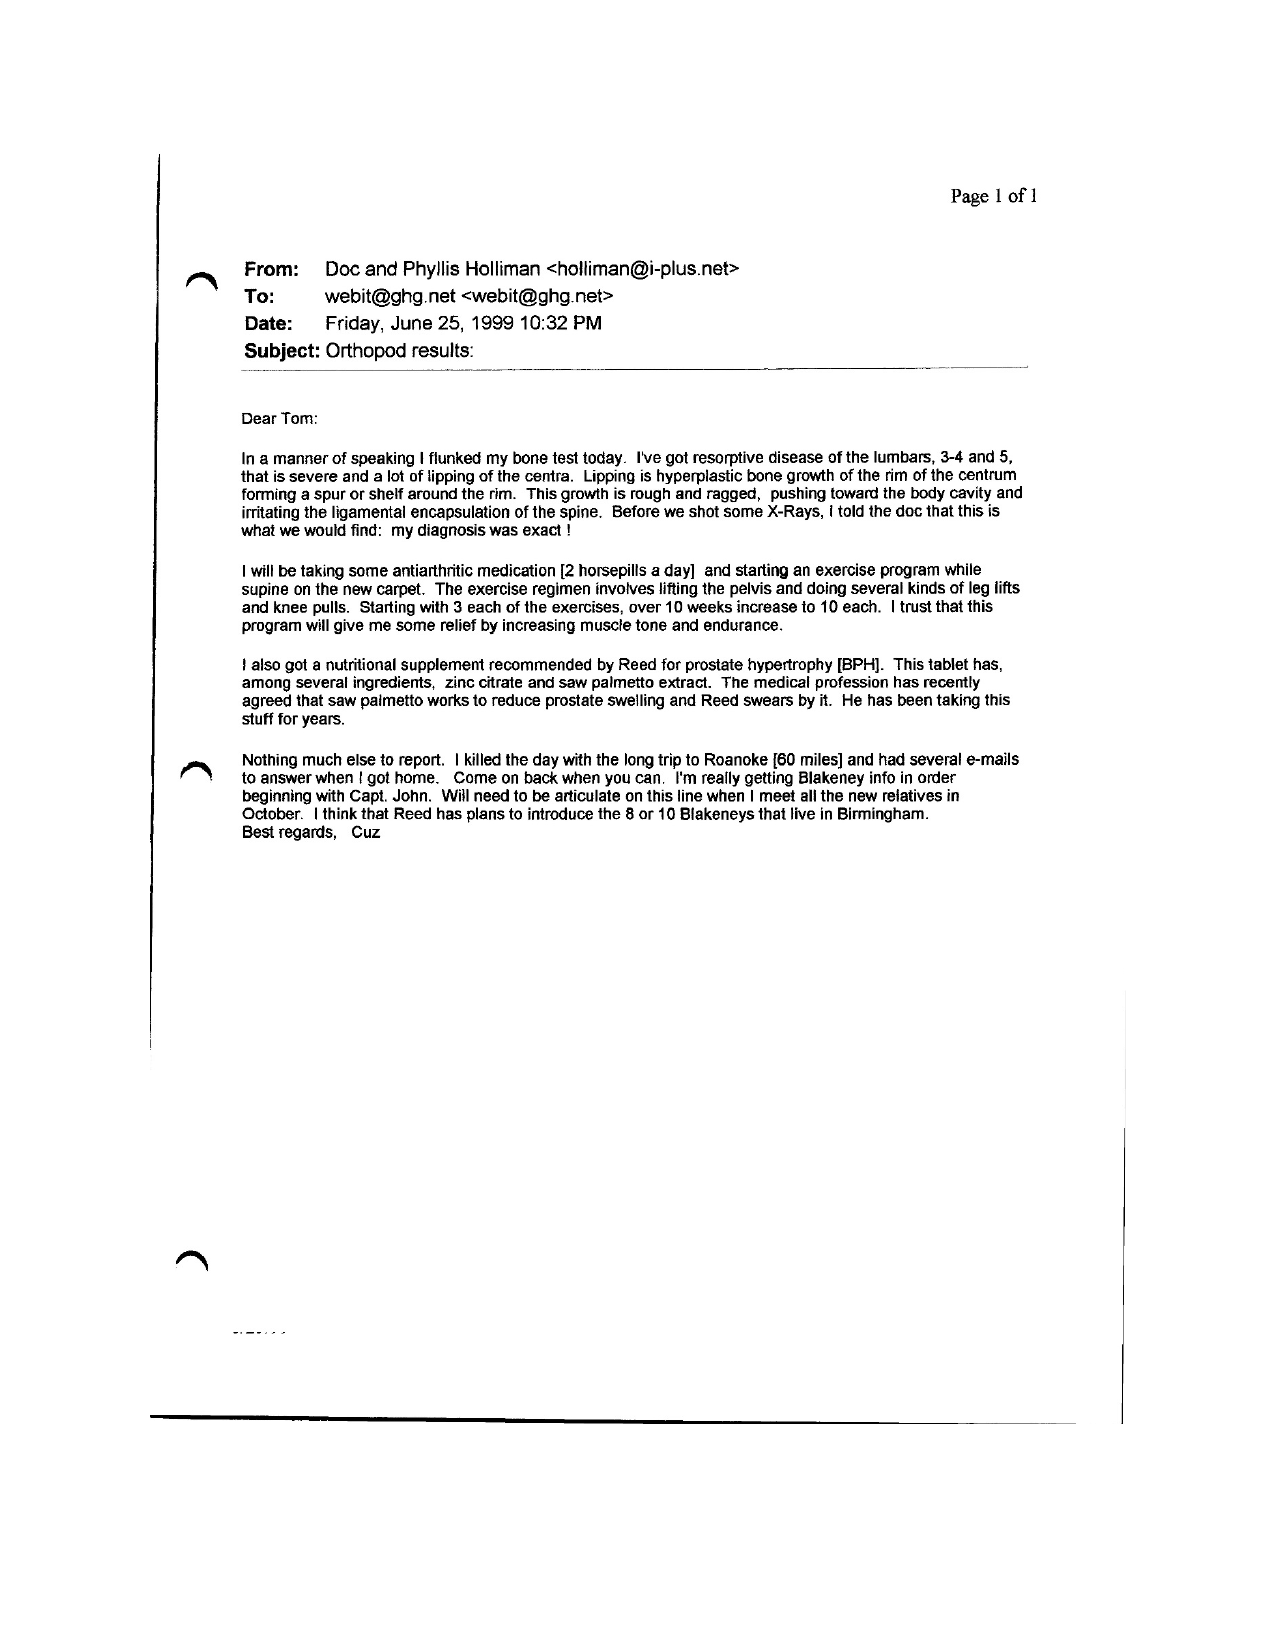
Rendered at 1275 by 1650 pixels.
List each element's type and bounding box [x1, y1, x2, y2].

picture [150, 150, 1125, 1424]
